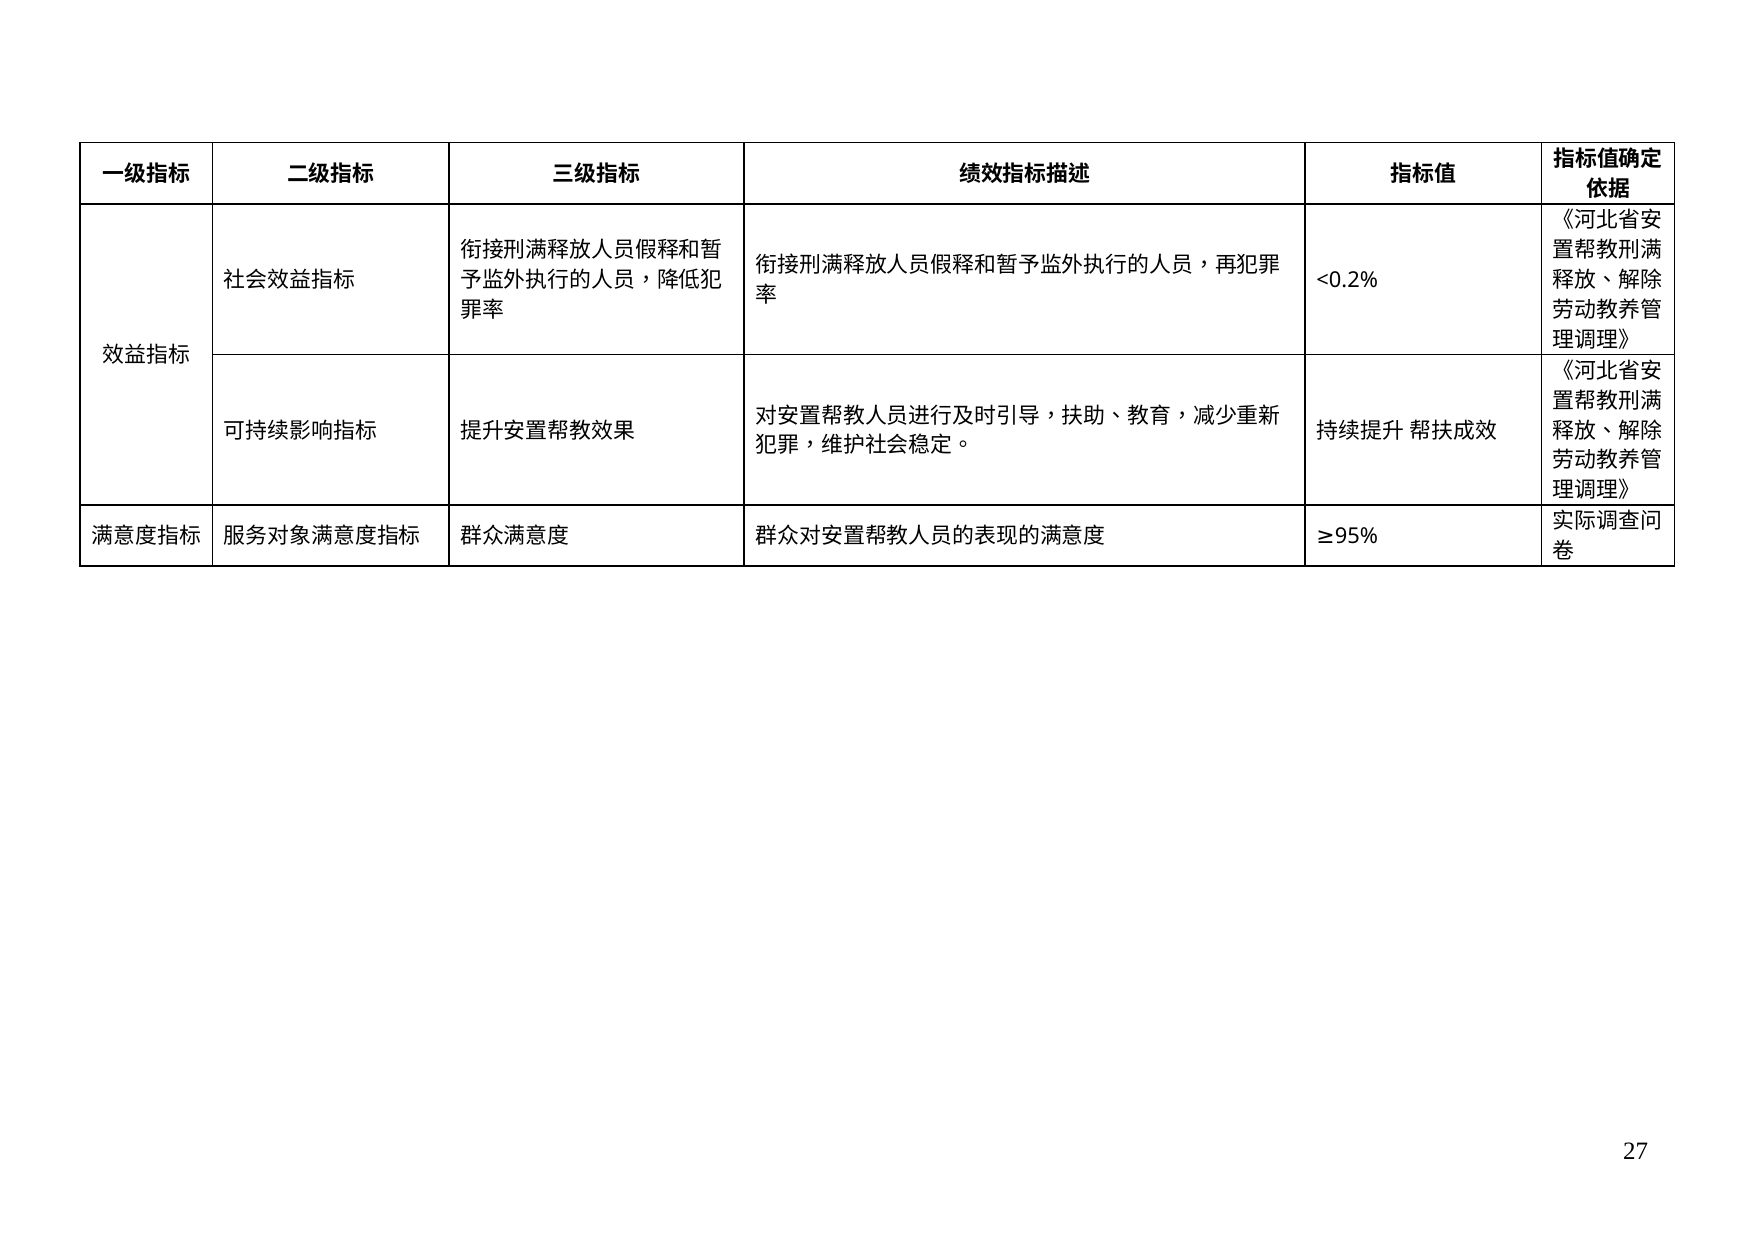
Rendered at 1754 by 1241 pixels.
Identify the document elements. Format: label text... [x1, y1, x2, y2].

table_cell 衔接刑满释放人员假释和暂予监外执行的人员，再犯罪率 [745, 205, 1304, 353]
table_cell 衔接刑满释放人员假释和暂予监外执行的人员，降低犯罪率 [450, 205, 743, 353]
table_header 指标值 [1306, 143, 1541, 203]
table_cell 持续提升 帮扶成效 [1306, 355, 1541, 504]
table_header 一级指标 [81, 143, 212, 203]
table_header 指标值确定依据 [1542, 143, 1674, 203]
table_cell <0.2% [1306, 205, 1541, 353]
table_cell 服务对象满意度指标 [213, 506, 448, 565]
table_cell 群众满意度 [450, 506, 743, 565]
table_cell 对安置帮教人员进行及时引导，扶助、教育，减少重新犯罪，维护社会稳定。 [745, 355, 1304, 504]
table_header 三级指标 [450, 143, 743, 203]
table_cell 可持续影响指标 [213, 355, 448, 504]
table_cell 满意度指标 [81, 506, 212, 565]
table_cell 效益指标 [81, 205, 212, 504]
table_cell 《河北省安置帮教刑满释放、解除劳动教养管理调理》 [1542, 355, 1674, 504]
table_cell 群众对安置帮教人员的表现的满意度 [745, 506, 1304, 565]
table_cell 《河北省安置帮教刑满释放、解除劳动教养管理调理》 [1542, 205, 1674, 353]
table_header 二级指标 [213, 143, 448, 203]
table_cell ≥95% [1306, 506, 1541, 565]
table_cell 提升安置帮教效果 [450, 355, 743, 504]
table_cell 实际调查问卷 [1542, 506, 1674, 565]
table_header 绩效指标描述 [745, 143, 1304, 203]
table_cell 社会效益指标 [213, 205, 448, 353]
